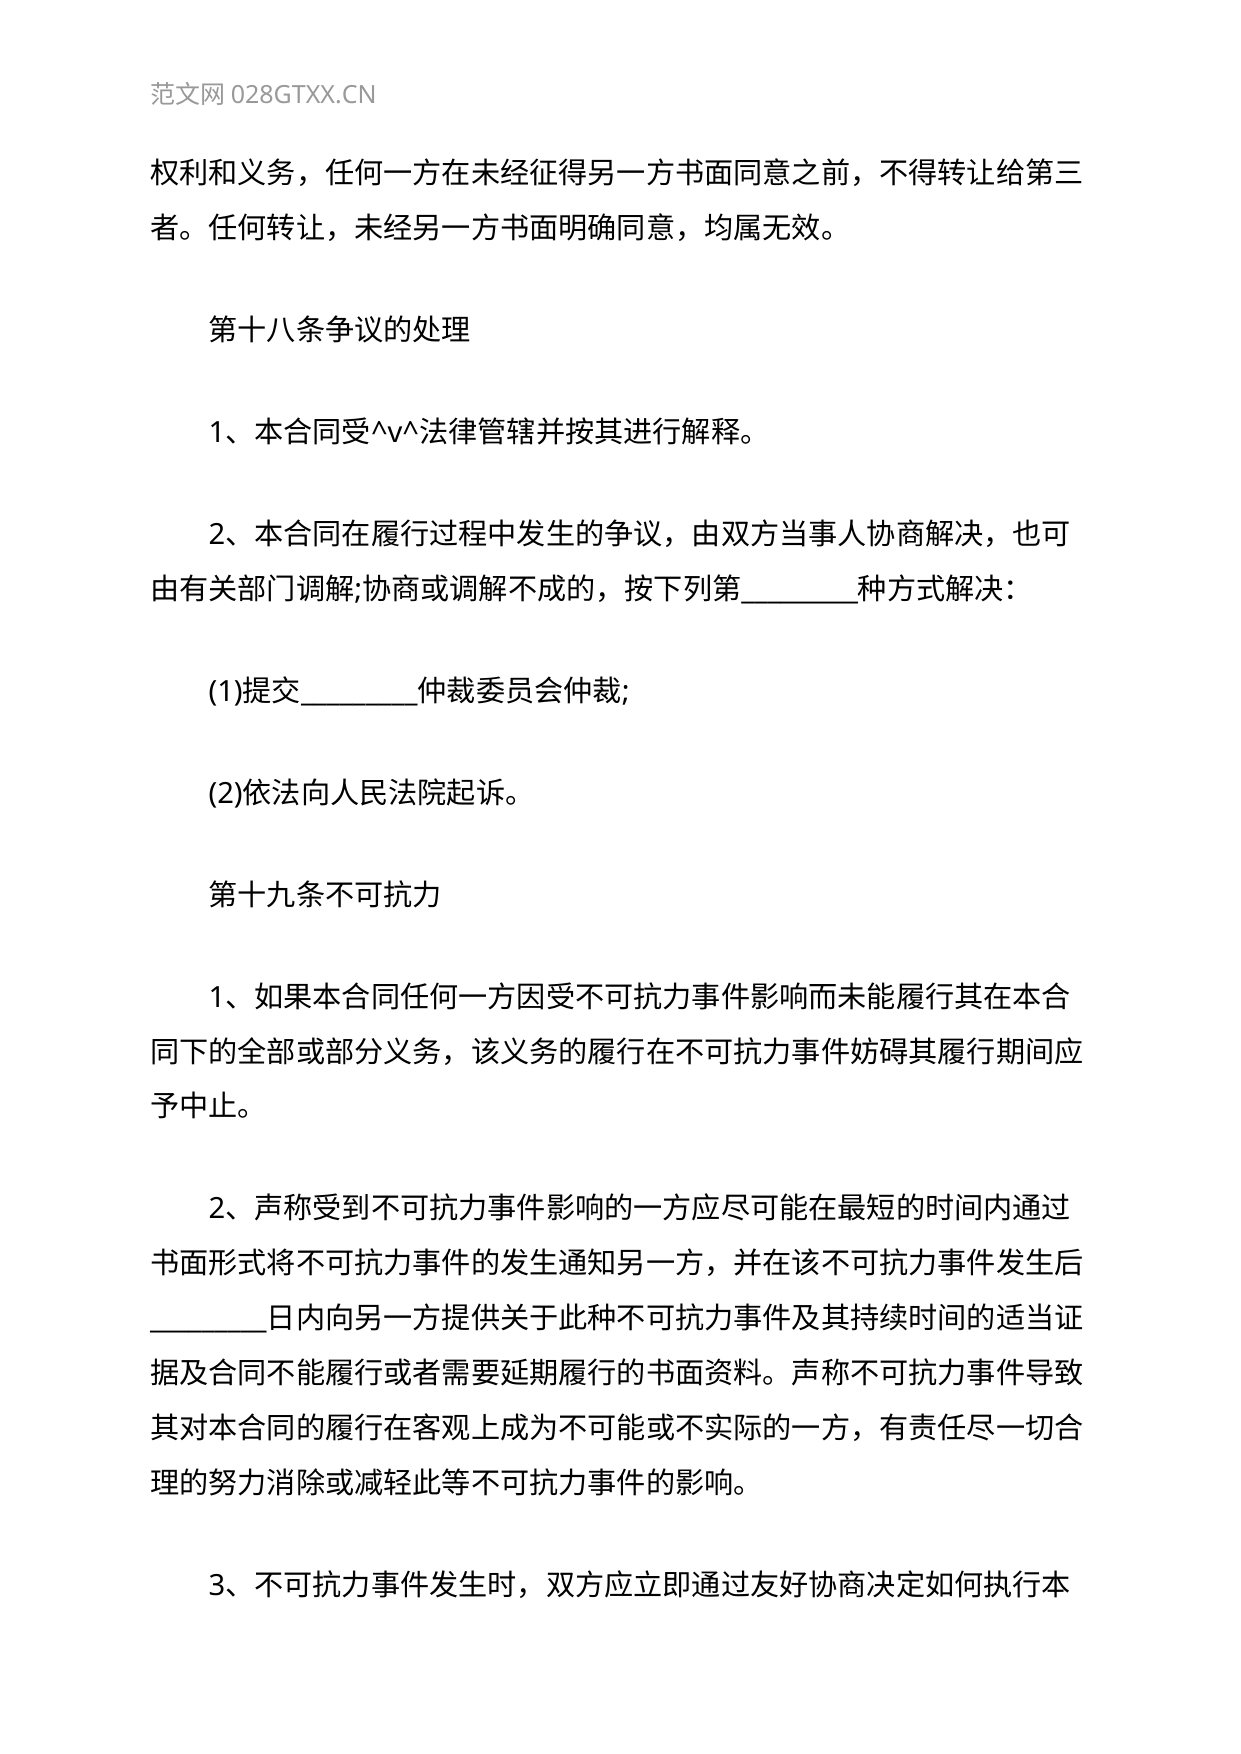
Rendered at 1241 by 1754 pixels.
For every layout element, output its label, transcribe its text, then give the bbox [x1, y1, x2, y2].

text 2、声称受到不可抗力事件影响的一方应尽可能在最短的时间内通过书面形式将不可抗力事件的发生通知另一方，并在该不可抗力事件发生后_________日内向另一方提供关于此种不可抗力事件及其持续时间的适当证据及合同不能履行或者需要延期履行的书面资料。声称不可抗力事件导致其对本合同的履行在客观上成为不可能或不实际的一方，有责任尽一切合理的努力消除或减轻此等不可抗力事件的影响。 [150, 1185, 1090, 1502]
text 1、本合同受^v^法律管辖并按其进行解释。 [150, 408, 1090, 451]
text (1)提交_________仲裁委员会仲裁; [150, 667, 1090, 710]
text 第十八条争议的处理 [150, 307, 1090, 349]
text 1、如果本合同任何一方因受不可抗力事件影响而未能履行其在本合同下的全部或部分义务，该义务的履行在不可抗力事件妨碍其履行期间应予中止。 [150, 973, 1090, 1125]
text 第十九条不可抗力 [150, 871, 1090, 914]
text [150, 150, 1090, 247]
text 2、本合同在履行过程中发生的争议，由双方当事人协商解决，也可由有关部门调解;协商或调解不成的，按下列第_________种方式解决： [150, 510, 1090, 608]
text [150, 1561, 1090, 1604]
text (2)依法向人民法院起诉。 [150, 769, 1090, 812]
